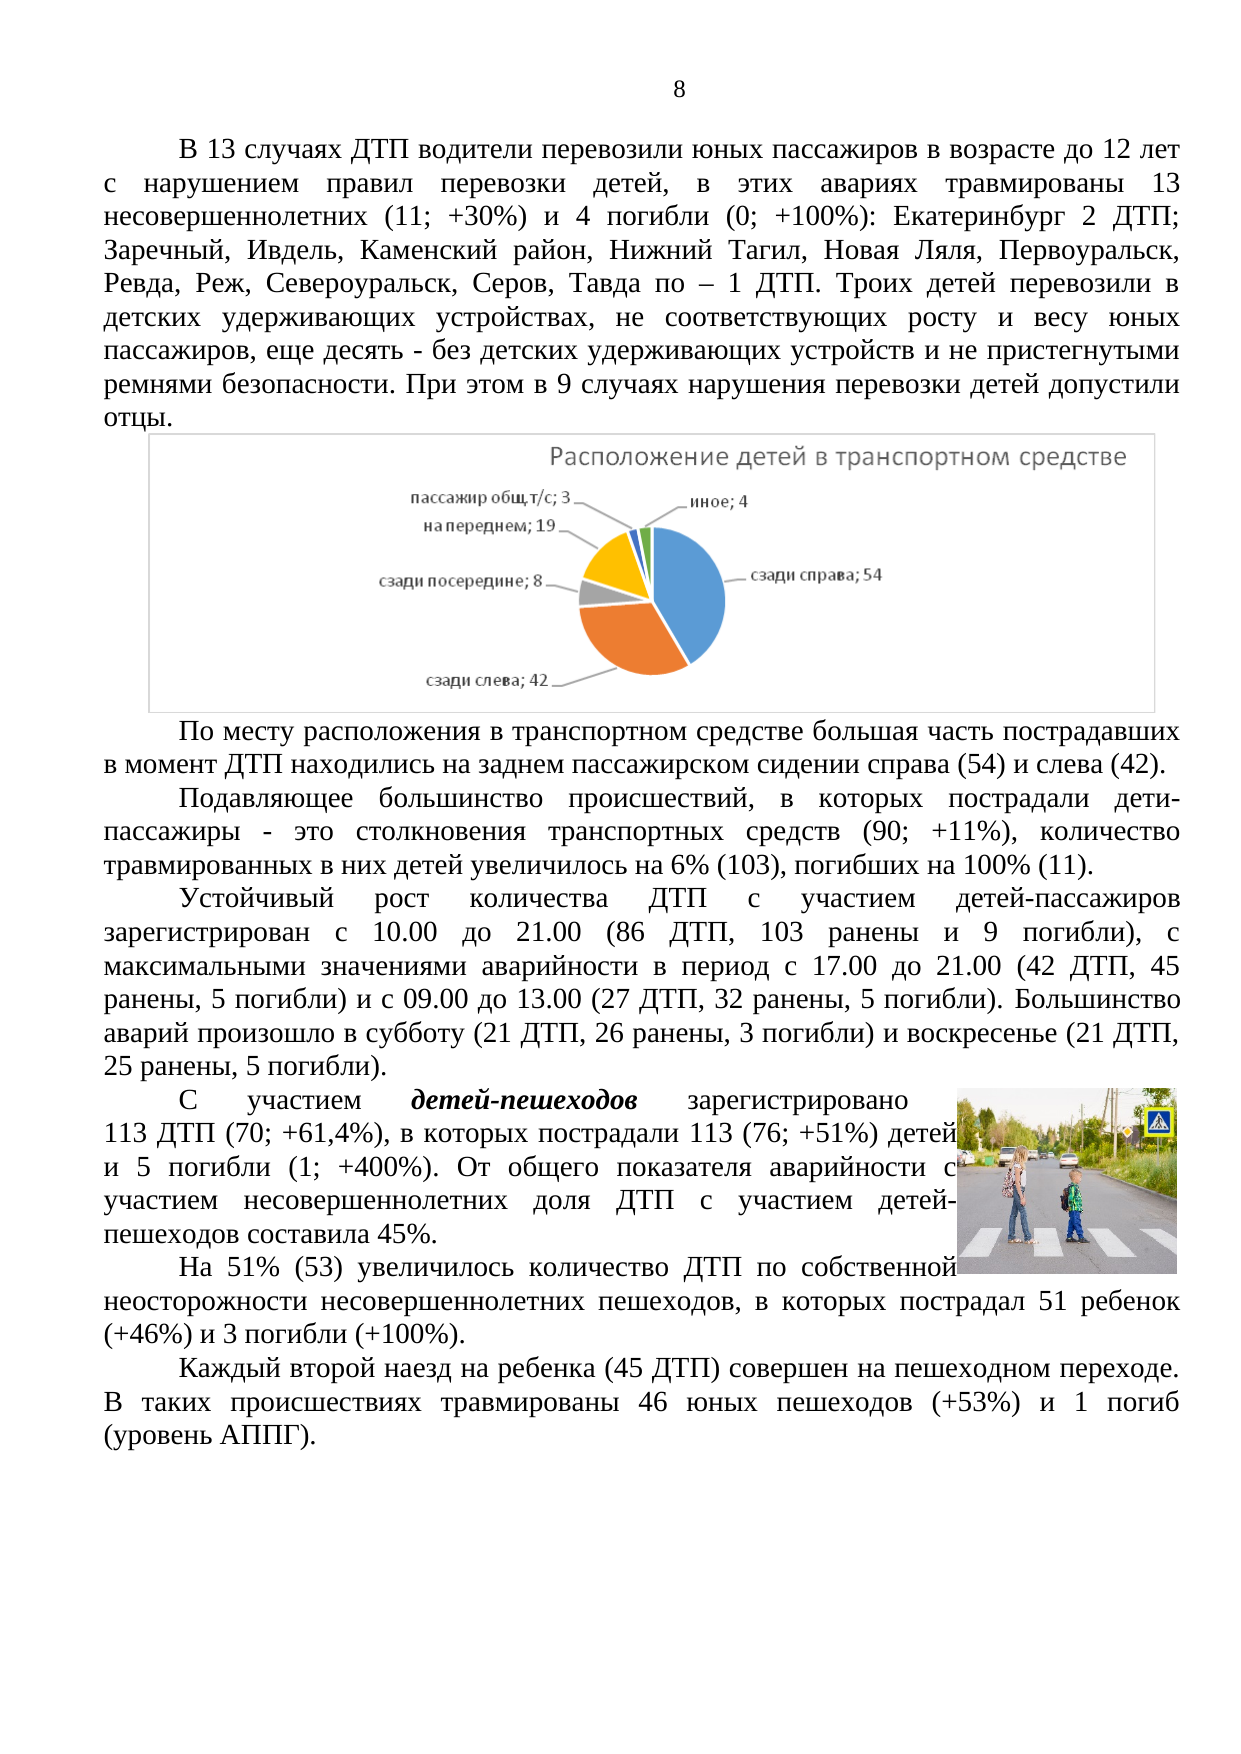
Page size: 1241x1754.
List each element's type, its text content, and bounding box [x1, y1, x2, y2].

text С участием детей-пешеходов зарегистрировано 113 ДТП (70; +61,4%), в которых пострадали 113 (76; +51%) детей и 5 погибли (1; +400%). От общего показателя аварийности с участием несовершеннолетних доля ДТП с участием детей- пешеходов составила 45%. [103, 1082, 1181, 1249]
text Каждый второй наезд на ребенка (45 ДТП) совершен на пешеходном переходе. В таких происшествиях травмированы 46 юных пешеходов (+53%) и 1 погиб (уровень АППГ). [103, 1350, 1181, 1451]
picture [957, 1088, 1177, 1274]
text В 13 случаях ДТП водители перевозили юных пассажиров в возрасте до 12 лет с нарушением правил перевозки детей, в этих авариях травмированы 13 несовершеннолетних (11; +30%) и 4 погибли (0; +100%): Екатеринбург 2 ДТП; Заречный, Ивдель, Каменский район, Нижний Тагил, Новая Ляля, Первоуральск, Ревда, Реж, Североуральск, Серов, Тавда по – 1 ДТП. Троих детей перевозили в детских удерживающих устройствах, не соответствующих росту и весу юных пассажиров, еще десять - без детских удерживающих устройств и не пристегнутыми ремнями безопасности. При этом в 9 случаях нарушения перевозки детей допустили отцы. [103, 131, 1181, 433]
picture [147, 433, 1156, 713]
text Устойчивый рост количества ДТП с участием детей-пассажиров зарегистрирован с 10.00 до 21.00 (86 ДТП, 103 ранены и 9 погибли), с максимальными значениями аварийности в период с 17.00 до 21.00 (42 ДТП, 45 ранены, 5 погибли) и с 09.00 до 13.00 (27 ДТП, 32 ранены, 5 погибли). Большинство аварий произошло в субботу (21 ДТП, 26 ранены, 3 погибли) и воскресенье (21 ДТП, 25 ранены, 5 погибли). [103, 881, 1181, 1082]
text Подавляющее большинство происшествий, в которых пострадали дети-пассажиры - это столкновения транспортных средств (90; +11%), количество травмированных в них детей увеличилось на 6% (103), погибших на 100% (11). [103, 780, 1181, 881]
text На 51% (53) увеличилось количество ДТП по собственной неосторожности несовершеннолетних пешеходов, в которых пострадал 51 ребенок (+46%) и 3 погибли (+100%). [103, 1249, 1181, 1350]
text По месту расположения в транспортном средстве большая часть пострадавших в момент ДТП находились на заднем пассажирском сидении справа (54) и слева (42). [103, 713, 1181, 780]
